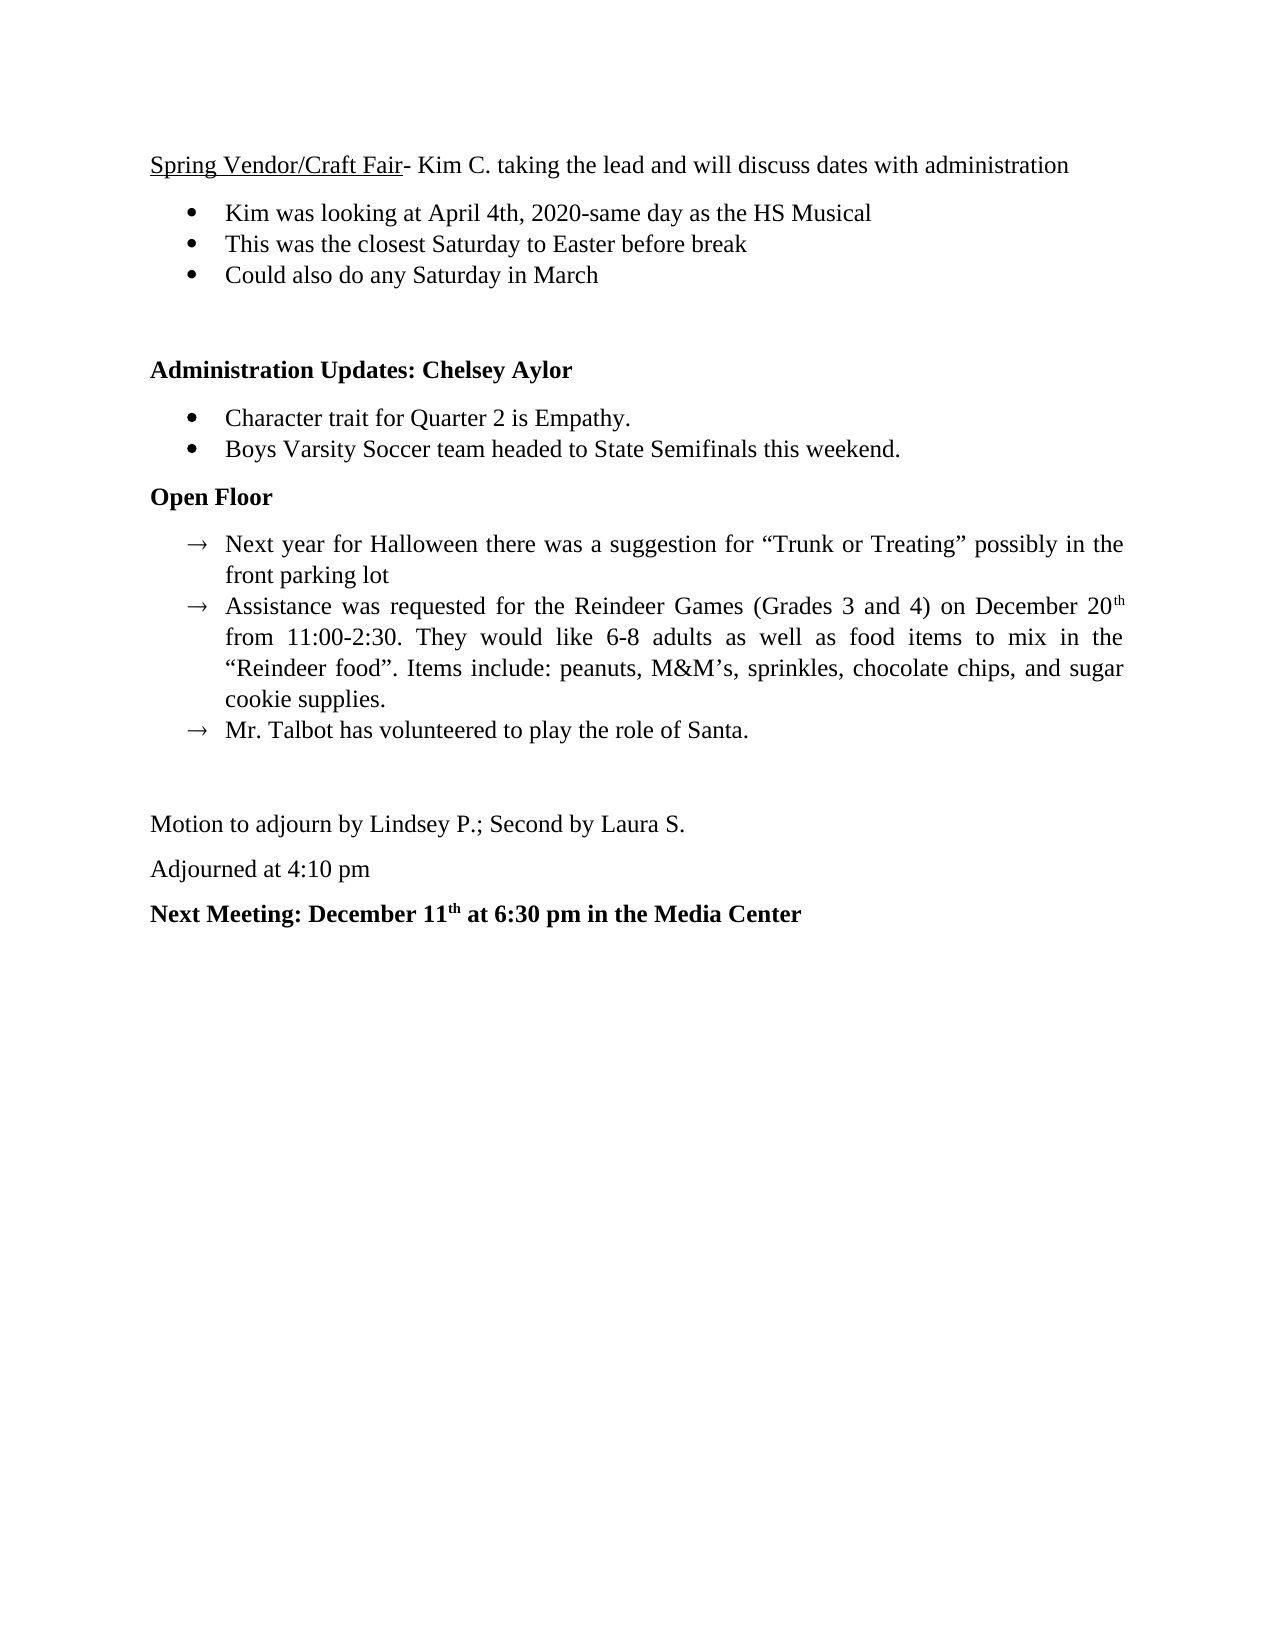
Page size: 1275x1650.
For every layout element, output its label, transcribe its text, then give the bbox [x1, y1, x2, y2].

text Open Floor [150, 482, 1125, 510]
list Assistance was requested for the Reindeer Games (Grades 3 and 4) on December 20th from 11:00-2:30. They would like 6-8 adults as well as food items to mix in the “Reindeer food”. Items include: peanuts, M&M’s, sprinkles, chocolate chips, and sugar cookie supplies. [187, 591, 1125, 713]
text Administration Updates: Chelsey Aylor [150, 355, 1125, 384]
list Kim was looking at April 4th, 2020-same day as the HS Musical [187, 198, 1125, 226]
list Next year for Halloween there was a suggestion for “Trunk or Treating” possibly in the front parking lot [187, 529, 1125, 589]
list Boys Varsity Soccer team headed to State Semifinals this weekend. [187, 434, 1125, 463]
text Motion to adjourn by Lindsey P.; Second by Laura S. [150, 809, 1125, 837]
list Mr. Talbot has volunteered to play the role of Santa. [187, 716, 1125, 744]
list Could also do any Saturday in March [187, 260, 1125, 288]
text Next Meeting: December 11th at 6:30 pm in the Media Center [150, 899, 1125, 928]
text Adjourned at 4:10 pm [150, 854, 1125, 883]
text Spring Vendor/Craft Fair- Kim C. taking the lead and will discuss dates with administration [150, 150, 1125, 179]
list This was the closest Saturday to Easter before break [187, 229, 1125, 257]
list Character trait for Quarter 2 is Empathy. [187, 403, 1125, 432]
